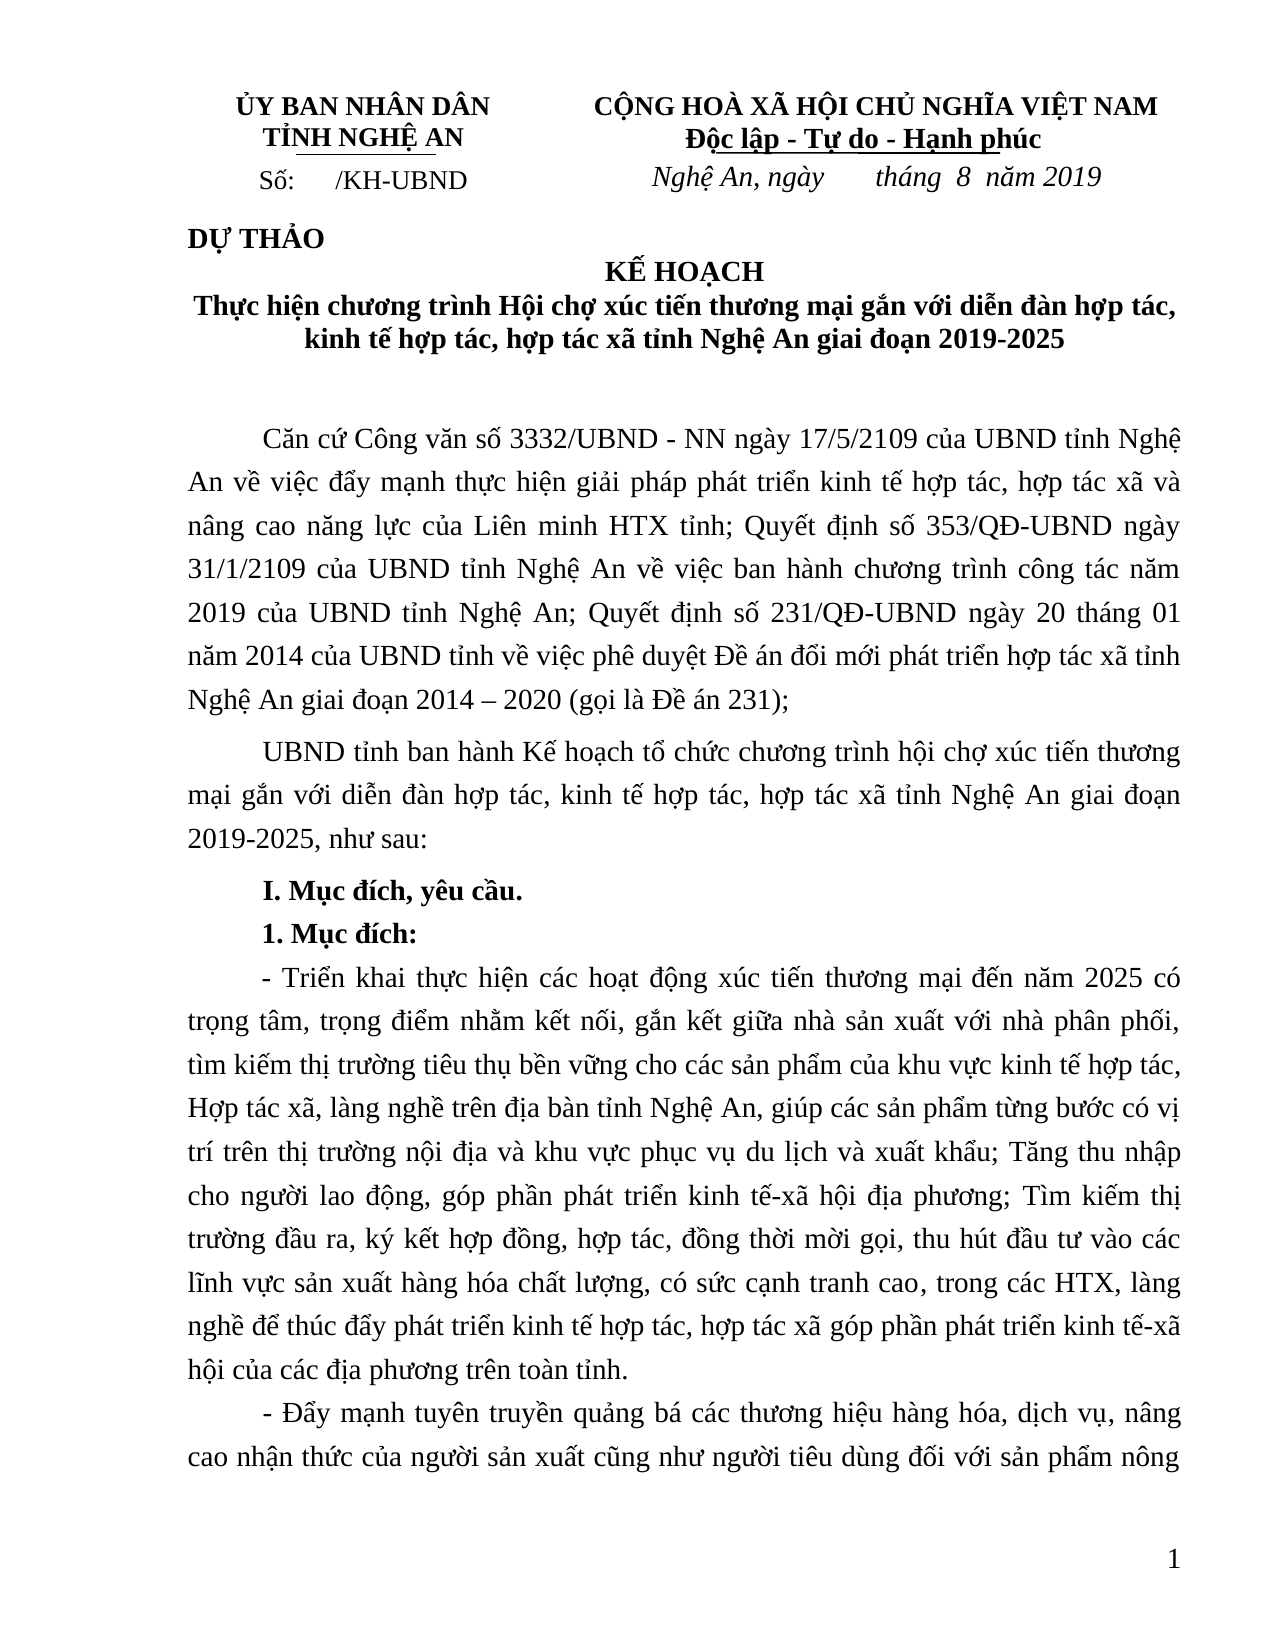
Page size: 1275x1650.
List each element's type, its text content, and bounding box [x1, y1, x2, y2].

text Căn cứ Công văn số 3332/UBND - NN ngày 17/5/2109 của UBND tỉnh Nghệ An về việc đẩy mạnh thực hiện giải pháp phát triển kinh tế hợp tác, hợp tác xã và nâng cao năng lực của Liên minh HTX tỉnh; Quyết định số 353/QĐ-UBND ngày 31/1/2109 của UBND tỉnh Nghệ An về việc ban hành chương trình công tác năm 2019 của UBND tỉnh Nghệ An; Quyết định số 231/QĐ-UBND ngày 20 tháng 01 năm 2014 của UBND tỉnh về việc phê duyệt Đề án đổi mới phát triển hợp tác xã tỉnh Nghệ An giai đoạn 2014 – 2020 (gọi là Đề án 231); [187, 421, 1181, 716]
text - Triển khai thực hiện các hoạt động xúc tiến thương mại đến năm 2025 có trọng tâm, trọng điểm nhằm kết nối, gắn kết giữa nhà sản xuất với nhà phân phối, tìm kiếm thị trường tiêu thụ bền vững cho các sản phẩm của khu vực kinh tế hợp tác, Hợp tác xã, làng nghề trên địa bàn tỉnh Nghệ An, giúp các sản phẩm từng bước có vị trí trên thị trường nội địa và khu vực phục vụ du lịch và xuất khẩu; Tăng thu nhập cho người lao động, góp phần phát triển kinh tế-xã hội địa phương; Tìm kiếm thị trường đầu ra, ký kết hợp đồng, hợp tác, đồng thời mời gọi, thu hút đầu tư vào các lĩnh vực sản xuất hàng hóa chất lượng, có sức cạnh tranh cao, trong các HTX, làng nghề để thúc đẩy phát triển kinh tế hợp tác, hợp tác xã góp phần phát triển kinh tế-xã hội của các địa phương trên toàn tỉnh. [187, 960, 1181, 1385]
text KẾ HOẠCH [187, 254, 1181, 288]
text I. Mục đích, yêu cầu. [187, 873, 1181, 906]
table_header CỘNG HOÀ XÃ HỘI CHỦ NGHĨA VIỆT Độc lập - Tự do - Hạnh phúc Nghệ An, ngày tháng 8 năm 2019 [539, 90, 1173, 221]
text Thực hiện chương trình Hội chợ xúc tiến thương mại gắn với diễn đàn hợp tác, kinh tế hợp tác, hợp tác xã tỉnh Nghệ An giai đoạn 2019-2025 [187, 288, 1181, 355]
text UBND tỉnh ban hành Kế hoạch tổ chức chương trình hội chợ xúc tiến thương mại gắn với diễn đàn hợp tác, kinh tế hợp tác, hợp tác xã tỉnh Nghệ An giai đoạn 2019-2025, như sau: [187, 734, 1181, 854]
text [187, 1395, 1181, 1472]
table_header ỦY BAN NHÂN DÂN TỈNH NGHỆ AN Số: /KH-UBND [188, 90, 538, 221]
text DỰ THẢO [187, 221, 1181, 254]
text 1. Mục đích: [187, 916, 1181, 950]
